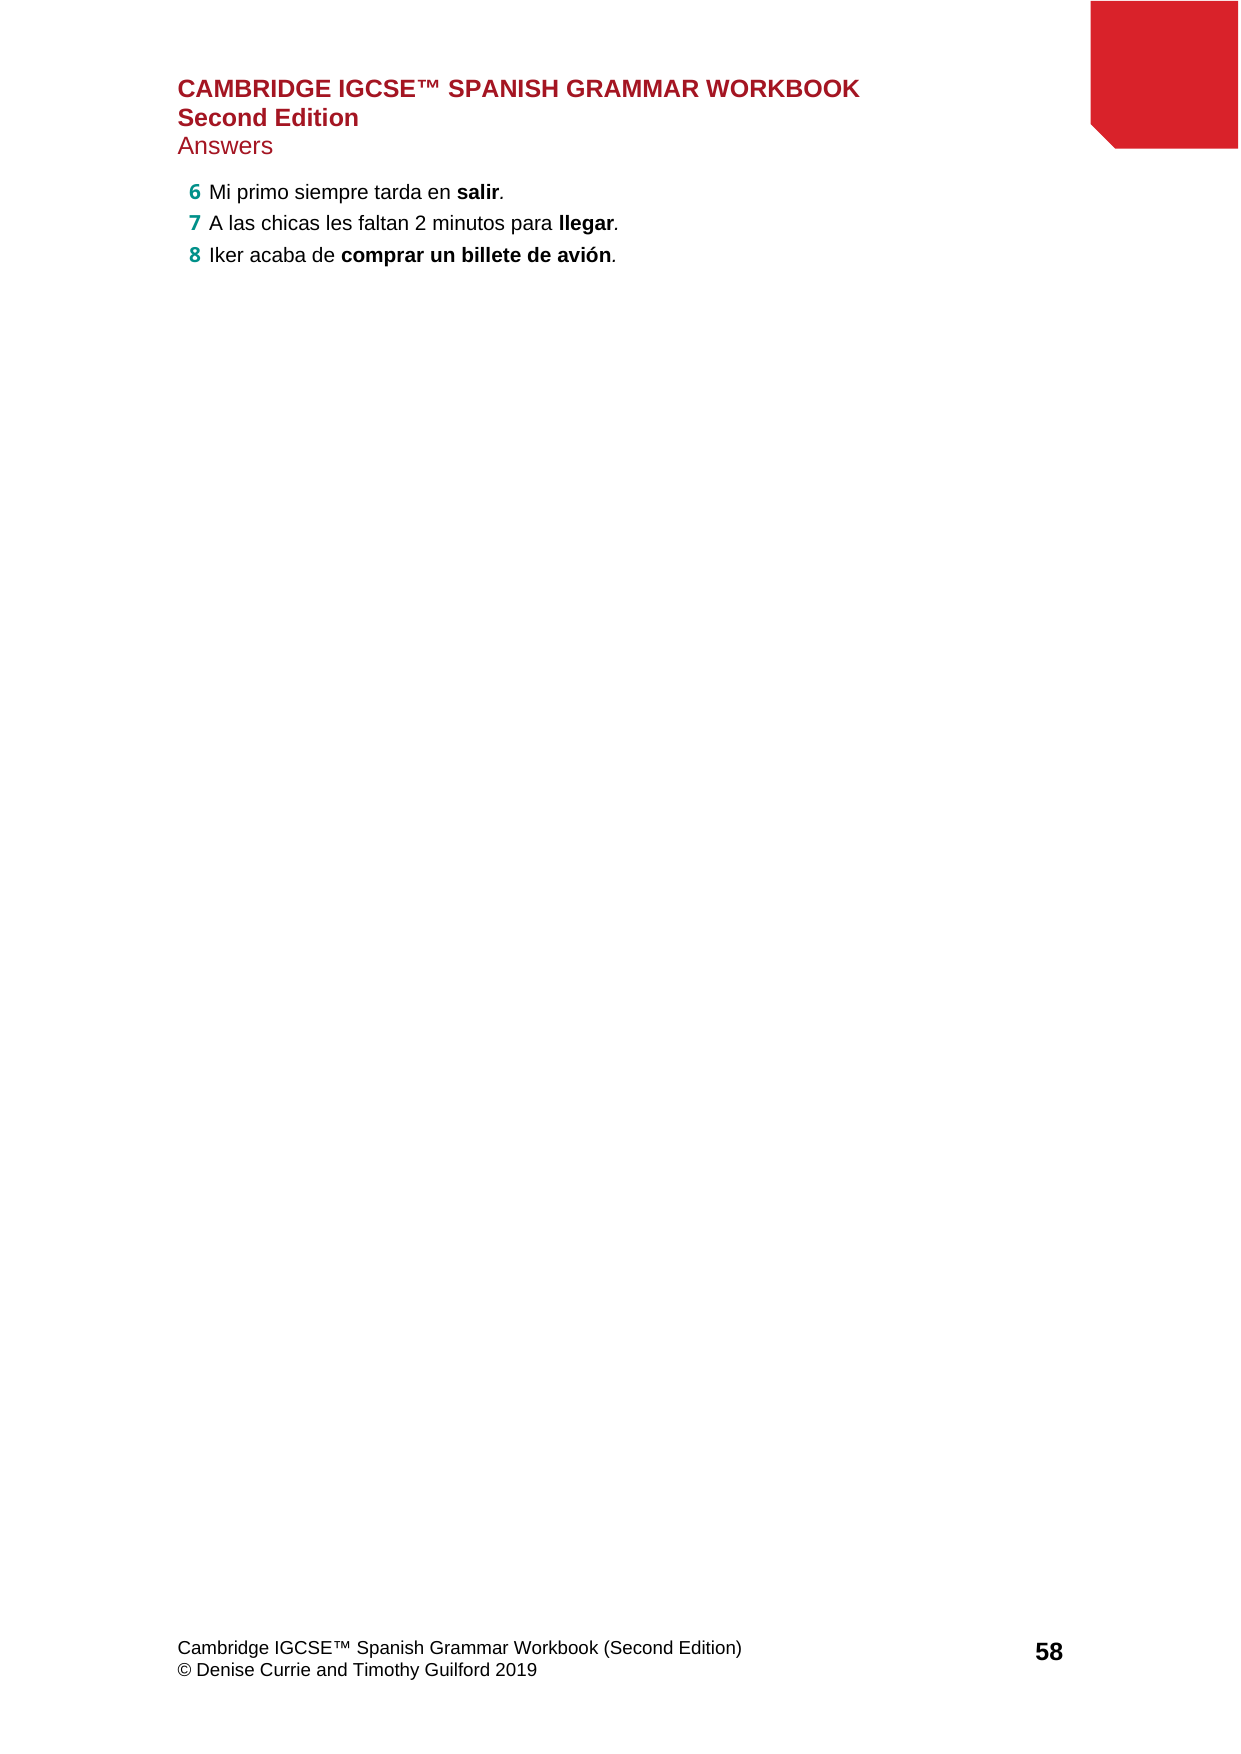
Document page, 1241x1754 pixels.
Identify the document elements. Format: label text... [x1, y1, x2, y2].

list Iker acaba de comprar un billete de avión. [201, 240, 1063, 268]
list A las chicas les faltan 2 minutos para llegar. [201, 208, 1063, 237]
list Mi primo siempre tarda en salir. [201, 177, 1063, 206]
